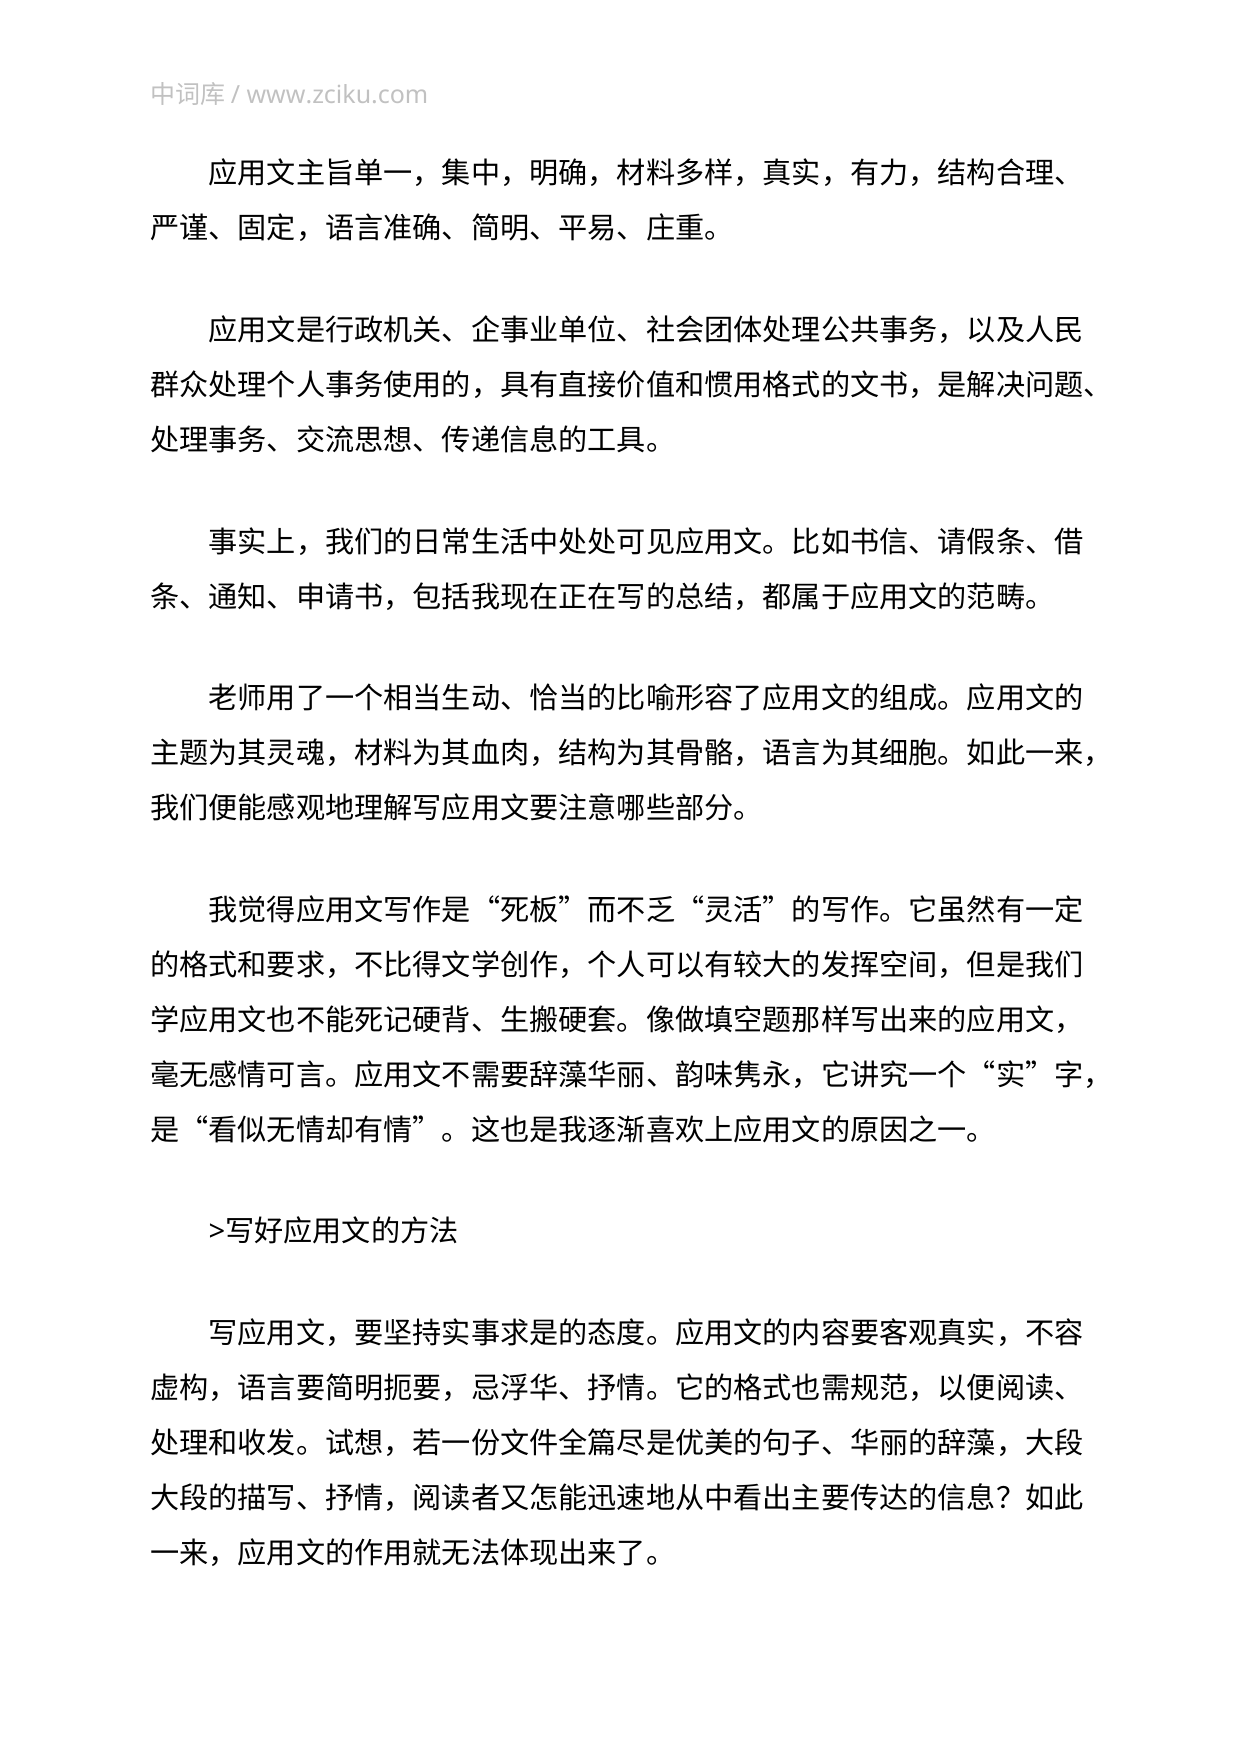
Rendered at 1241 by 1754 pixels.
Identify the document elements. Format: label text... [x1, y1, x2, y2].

text 应用文主旨单一，集中，明确，材料多样，真实，有力，结构合理、严谨、固定，语言准确、简明、平易、庄重。 [150, 150, 1090, 247]
text 我觉得应用文写作是“死板”而不乏“灵活”的写作。它虽然有一定的格式和要求，不比得文学创作，个人可以有较大的发挥空间，但是我们学应用文也不能死记硬背、生搬硬套。像做填空题那样写出来的应用文，毫无感情可言。应用文不需要辞藻华丽、韵味隽永，它讲究一个“实”字，是“看似无情却有情”。这也是我逐渐喜欢上应用文的原因之一。 [150, 886, 1090, 1148]
text >写好应用文的方法 [150, 1208, 1090, 1250]
text 老师用了一个相当生动、恰当的比喻形容了应用文的组成。应用文的主题为其灵魂，材料为其血肉，结构为其骨骼，语言为其细胞。如此一来，我们便能感观地理解写应用文要注意哪些部分。 [150, 675, 1090, 827]
text 应用文是行政机关、企事业单位、社会团体处理公共事务，以及人民群众处理个人事务使用的，具有直接价值和惯用格式的文书，是解决问题、处理事务、交流思想、传递信息的工具。 [150, 307, 1090, 459]
text 事实上，我们的日常生活中处处可见应用文。比如书信、请假条、借条、通知、申请书，包括我现在正在写的总结，都属于应用文的范畴。 [150, 518, 1090, 615]
text 写应用文，要坚持实事求是的态度。应用文的内容要客观真实，不容虚构，语言要简明扼要，忌浮华、抒情。它的格式也需规范，以便阅读、处理和收发。试想，若一份文件全篇尽是优美的句子、华丽的辞藻，大段大段的描写、抒情，阅读者又怎能迅速地从中看出主要传达的信息？如此一来，应用文的作用就无法体现出来了。 [150, 1310, 1090, 1572]
